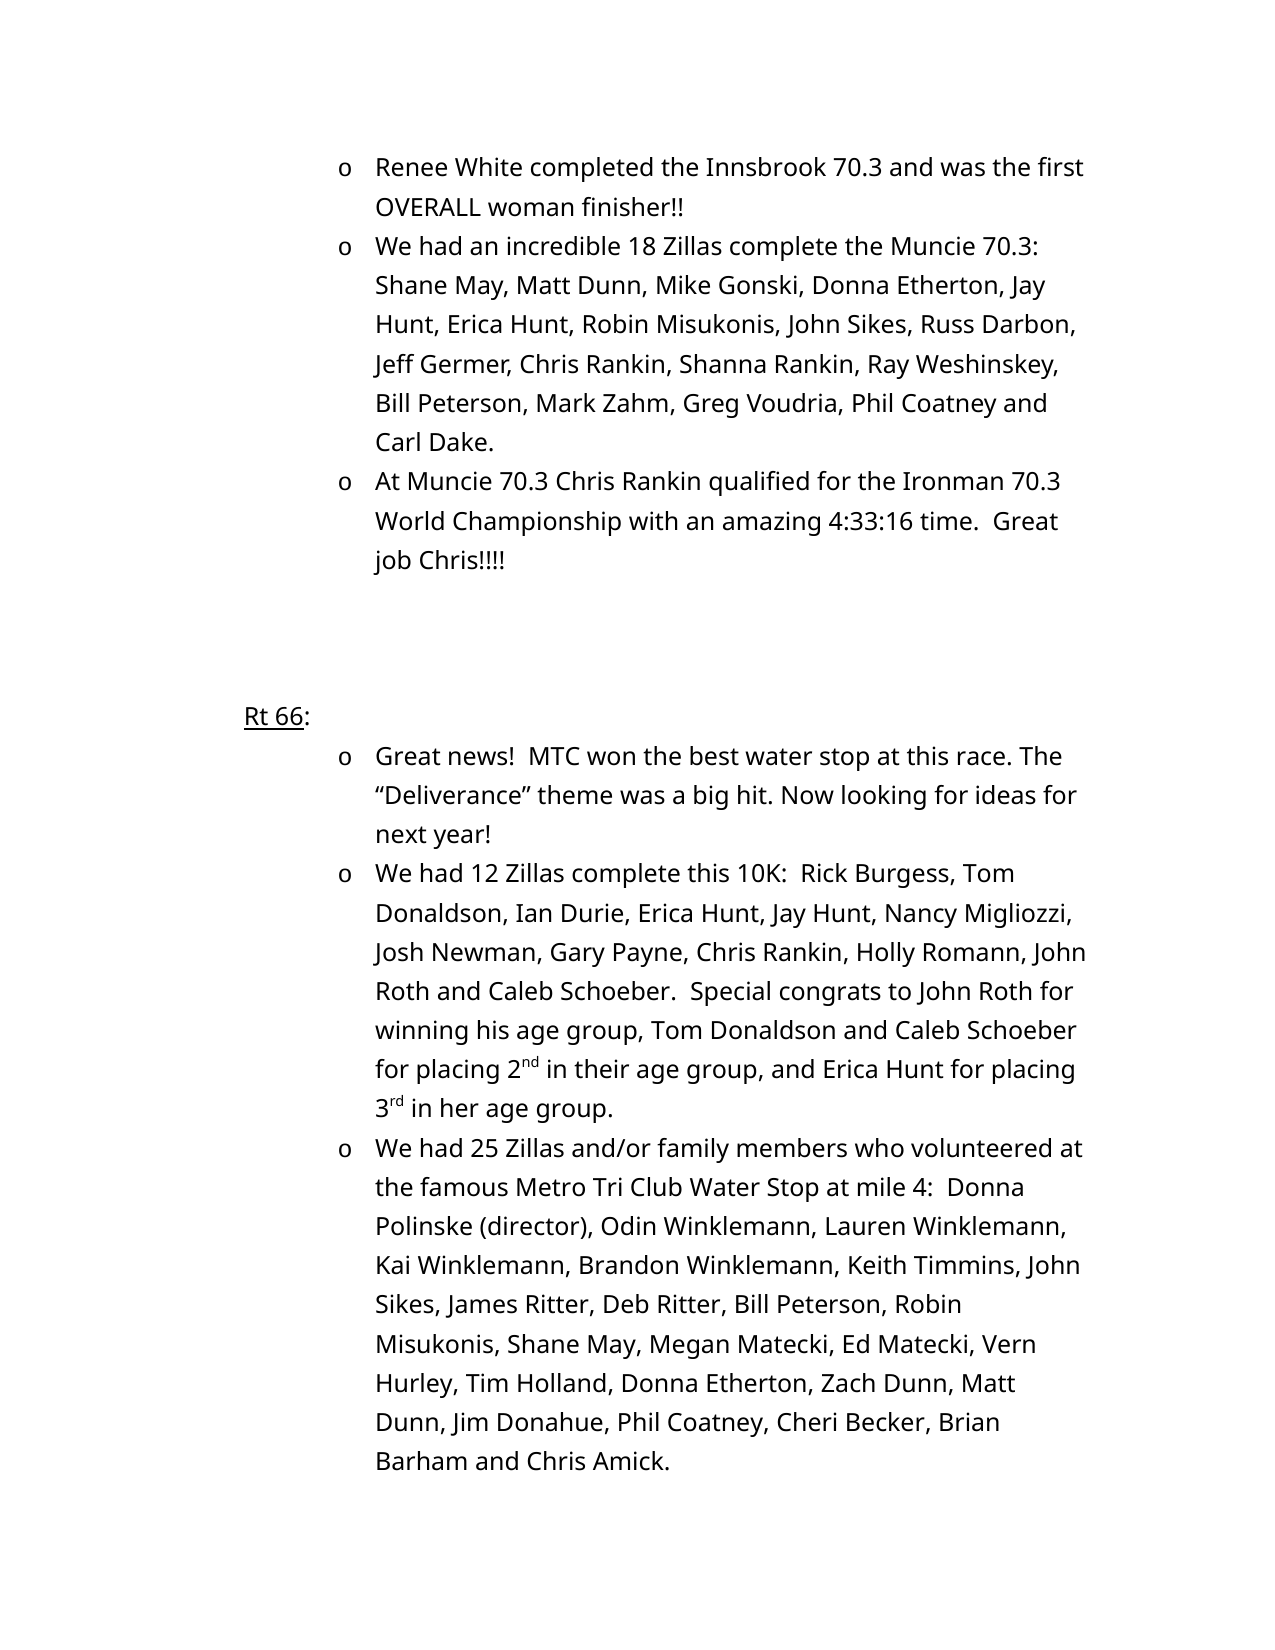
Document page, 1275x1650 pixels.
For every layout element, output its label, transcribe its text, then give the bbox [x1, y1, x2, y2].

list Great news! MTC won the best water stop at this race. The “Deliverance” theme was a big hit. Now looking for ideas for next year! [337, 738, 1087, 851]
list We had 25 Zillas and/or family members who volunteered at the famous Metro Tri Club Water Stop at mile 4: Donna Polinske (director), Odin Winklemann, Lauren Winklemann, Kai Winklemann, Brandon Winklemann, Keith Timmins, John Sikes, James Ritter, Deb Ritter, Bill Peterson, Robin Misukonis, Shane May, Megan Matecki, Ed Matecki, Vern Hurley, Tim Holland, Donna Etherton, Zach Dunn, Matt Dunn, Jim Donahue, Phil Coatney, Cheri Becker, Brian Barham and Chris Amick. [337, 1130, 1087, 1478]
list We had an incredible 18 Zillas complete the Muncie 70.3: Shane May, Matt Dunn, Mike Gonski, Donna Etherton, Jay Hunt, Erica Hunt, Robin Misukonis, John Sikes, Russ Darbon, Jeff Germer, Chris Rankin, Shanna Rankin, Ray Weshinskey, Bill Peterson, Mark Zahm, Greg Voudria, Phil Coatney and Carl Dake. [337, 228, 1087, 459]
list Renee White completed the Innsbrook 70.3 and was the first OVERALL woman finisher!! [337, 150, 1087, 223]
list We had 12 Zillas complete this 10K: Rick Burgess, Tom Donaldson, Ian Durie, Erica Hunt, Jay Hunt, Nancy Migliozzi, Josh Newman, Gary Payne, Chris Rankin, Holly Romann, John Roth and Caleb Schoeber. Special congrats to John Roth for winning his age group, Tom Donaldson and Caleb Schoeber for placing 2nd in their age group, and Erica Hunt for placing 3rd in her age group. [337, 856, 1087, 1125]
list At Muncie 70.3 Chris Rankin qualified for the Ironman 70.3 World Championship with an amazing 4:33:16 time. Great job Chris!!!! [337, 464, 1087, 576]
text Rt 66: [244, 699, 1087, 733]
